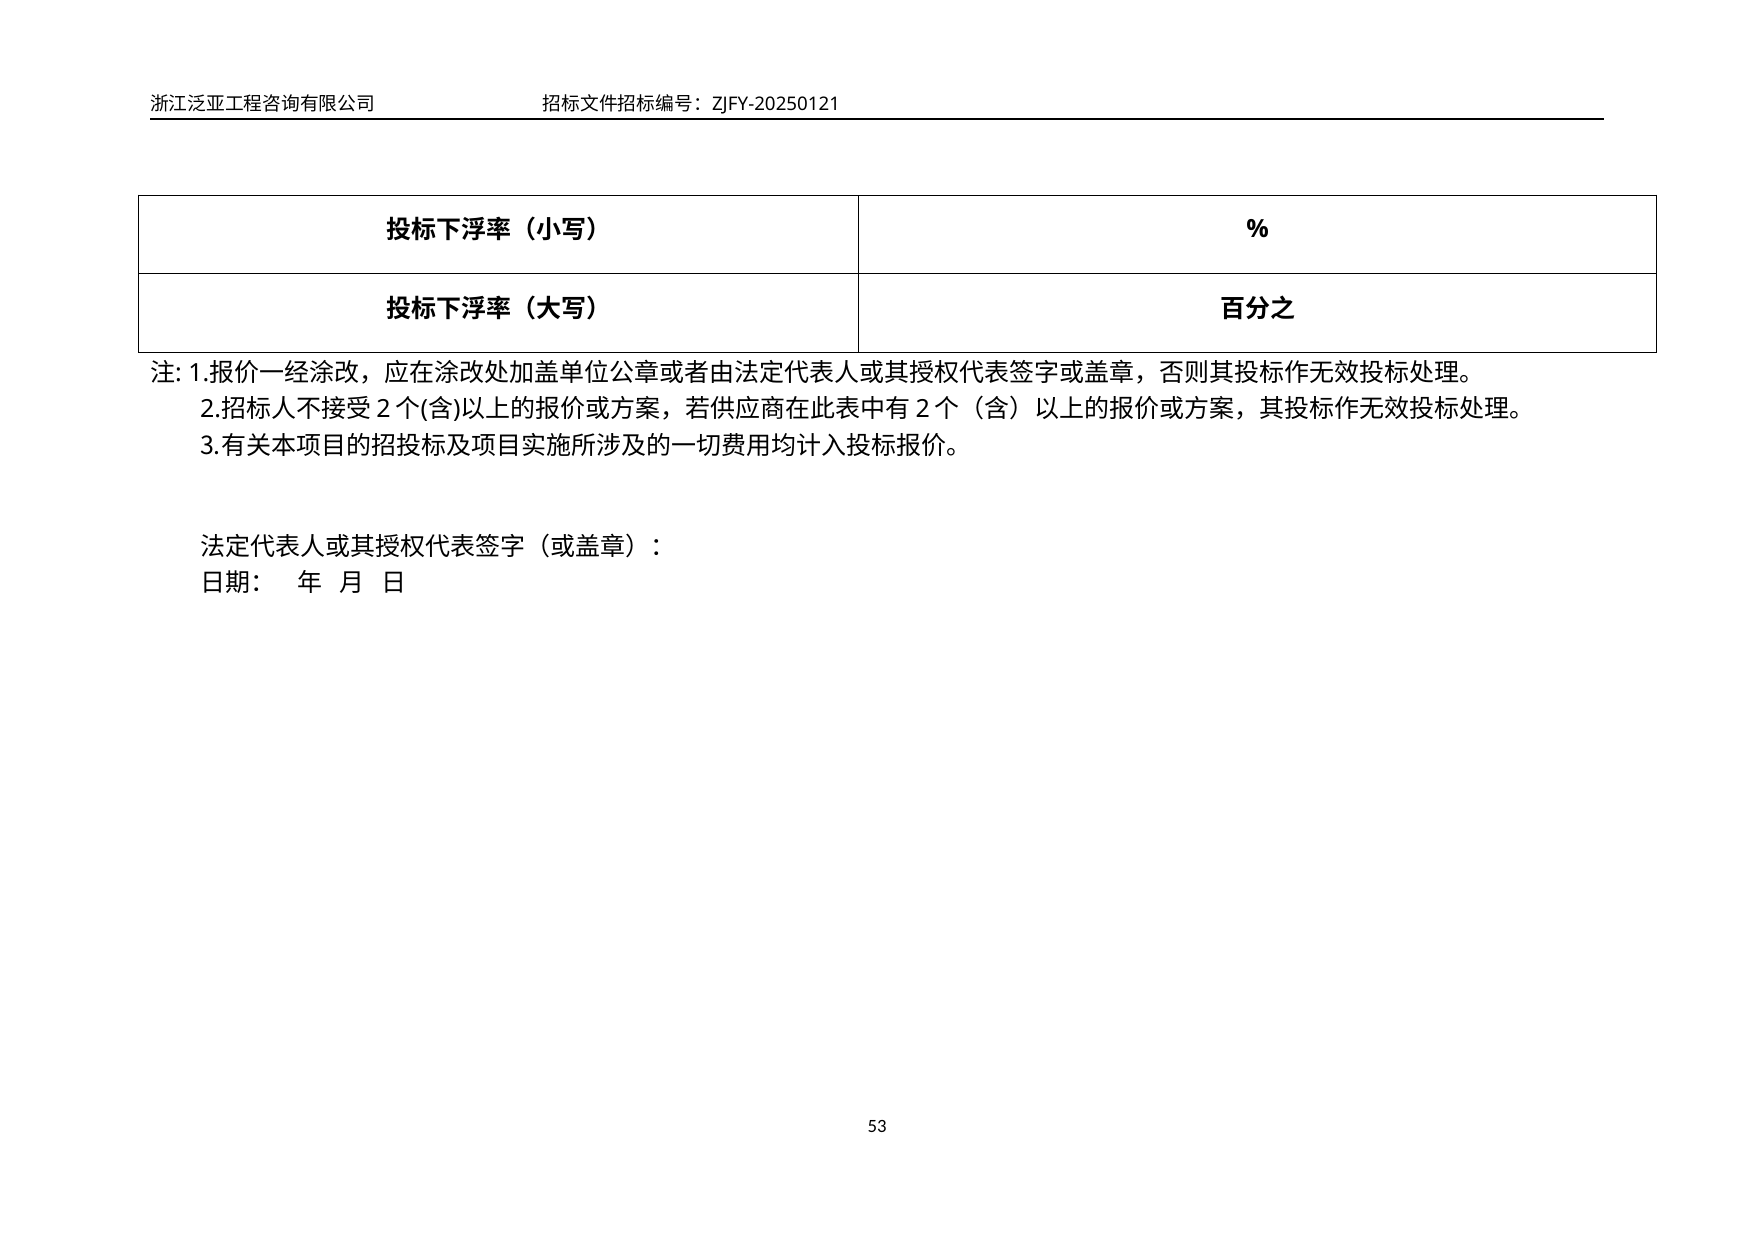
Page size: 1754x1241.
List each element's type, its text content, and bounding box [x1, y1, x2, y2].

text 法定代表人或其授权代表签字（或盖章）： [150, 526, 1604, 563]
table_cell % [859, 196, 1656, 273]
table_cell 投标下浮率（大写） [139, 274, 858, 352]
text 日期： 年 月 日 [150, 563, 1604, 599]
text 3.有关本项目的招投标及项目实施所涉及的一切费用均计入投标报价。 [200, 425, 1604, 461]
text 注: 1.报价一经涂改，应在涂改处加盖单位公章或者由法定代表人或其授权代表签字或盖章，否则其投标作无效投标处理。 [150, 353, 1604, 389]
table_cell 百分之 [859, 274, 1656, 352]
table_cell 投标下浮率（小写） [139, 196, 858, 273]
text 2.招标人不接受2个(含)以上的报价或方案，若供应商在此表中有2个（含）以上的报价或方案，其投标作无效投标处理。 [150, 389, 1604, 425]
